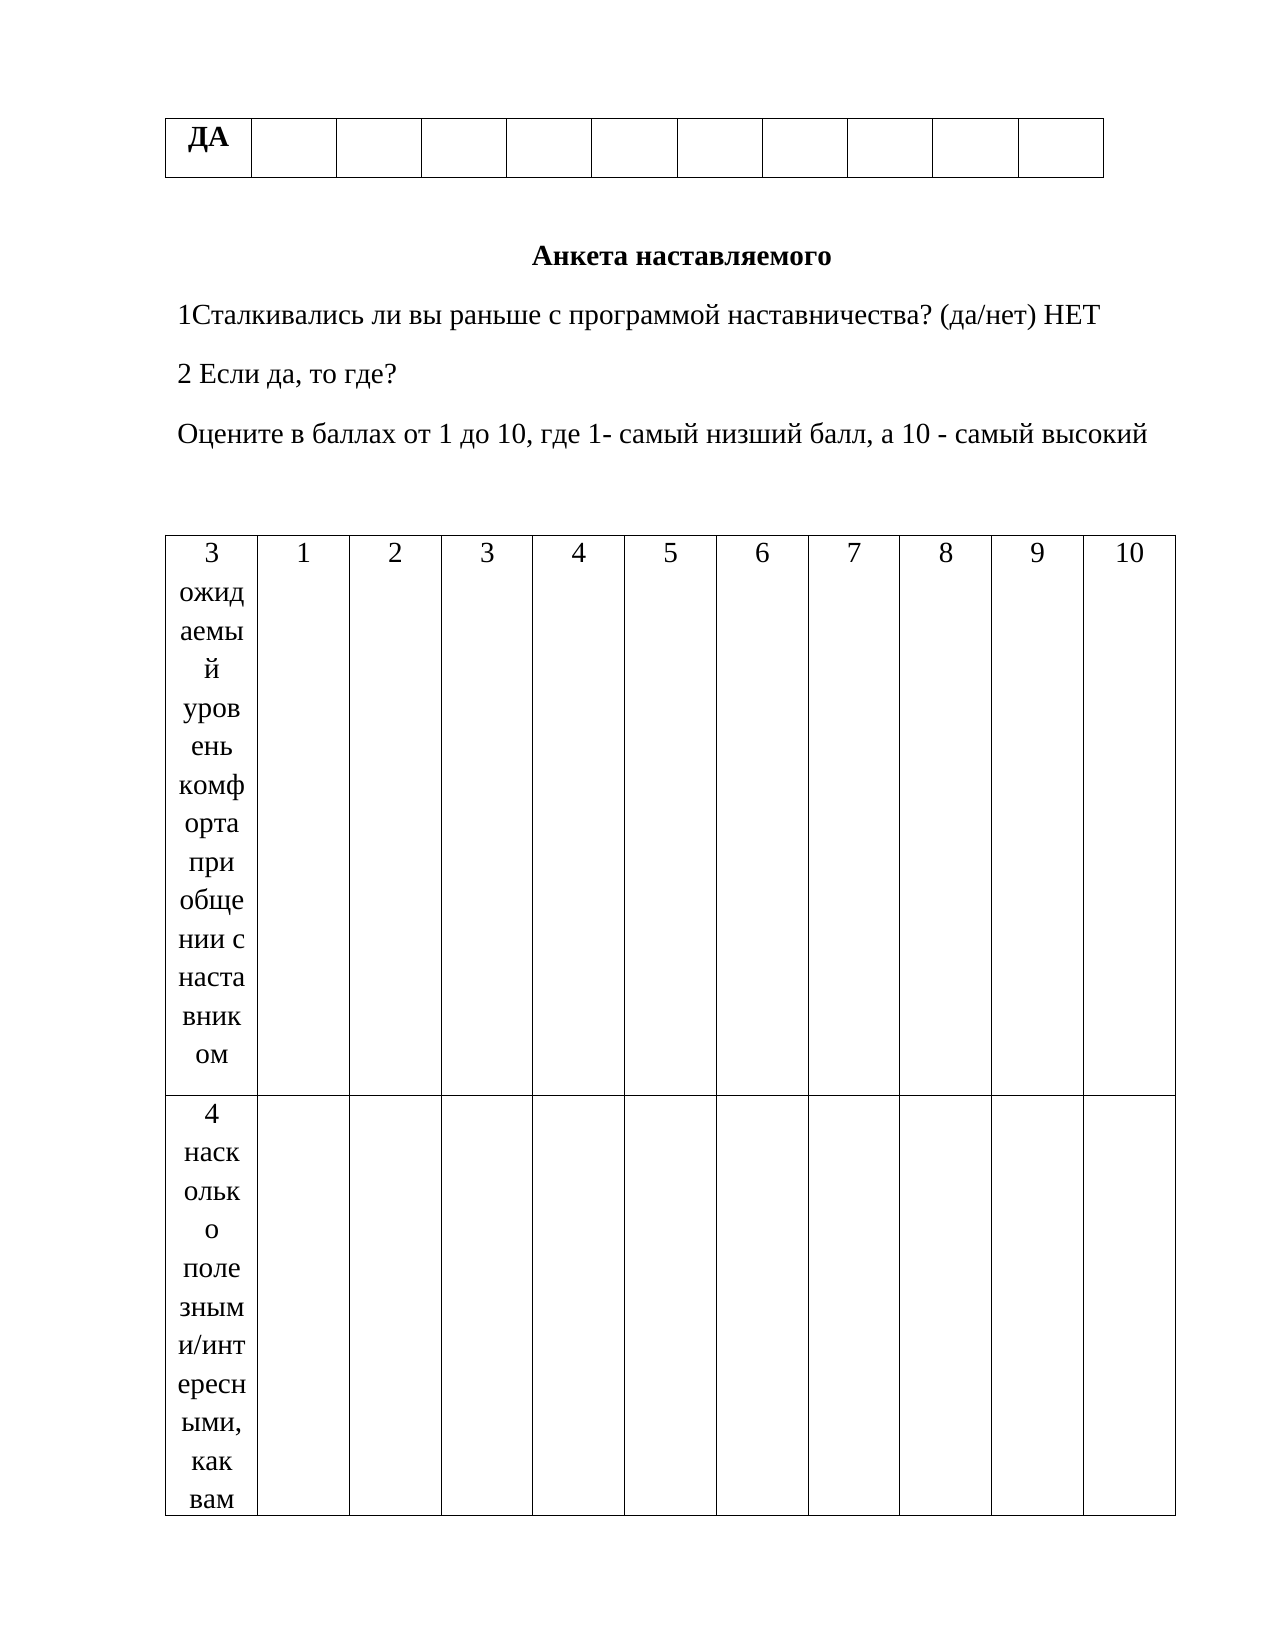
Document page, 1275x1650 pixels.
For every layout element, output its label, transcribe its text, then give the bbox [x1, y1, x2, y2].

table_header 1 [258, 536, 349, 1095]
table_cell [933, 119, 1018, 177]
text Оцените в баллах от 1 до 10, где 1- самый низший балл, а 10 - самый высокий [177, 416, 1186, 449]
table_cell [422, 119, 506, 177]
table_header 2 [350, 536, 441, 1095]
table_header 3 ожидаемый уровень комфорта при общении с наставником [166, 536, 257, 1095]
table_cell [252, 119, 336, 177]
table_cell [848, 119, 932, 177]
table_cell [625, 1096, 716, 1515]
table_cell [763, 119, 847, 177]
table_header 3 [442, 536, 532, 1095]
text 2 Если да, то где? [177, 356, 1186, 390]
table_cell [258, 1096, 349, 1515]
table_cell [1019, 119, 1103, 177]
text 1Сталкивались ли вы раньше с программой наставничества? (да/нет) НЕТ [177, 297, 1186, 331]
table_header 7 [809, 536, 899, 1095]
table_cell [717, 1096, 808, 1515]
table_header 6 [717, 536, 808, 1095]
table_cell [350, 1096, 441, 1515]
table_cell [678, 119, 762, 177]
table_cell [992, 1096, 1083, 1515]
table_cell [337, 119, 421, 177]
table_cell [507, 119, 591, 177]
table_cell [166, 119, 251, 177]
table_header 4 [533, 536, 624, 1095]
table_header 9 [992, 536, 1083, 1095]
table_cell [533, 1096, 624, 1515]
table_cell [809, 1096, 899, 1515]
table_header 10 [1084, 536, 1175, 1095]
table_header 8 [900, 536, 991, 1095]
table_cell [900, 1096, 991, 1515]
table_cell [592, 119, 677, 177]
table_cell [442, 1096, 532, 1515]
table_cell [1084, 1096, 1175, 1515]
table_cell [166, 1096, 257, 1515]
text Анкета наставляемого [177, 238, 1186, 271]
table_header 5 [625, 536, 716, 1095]
